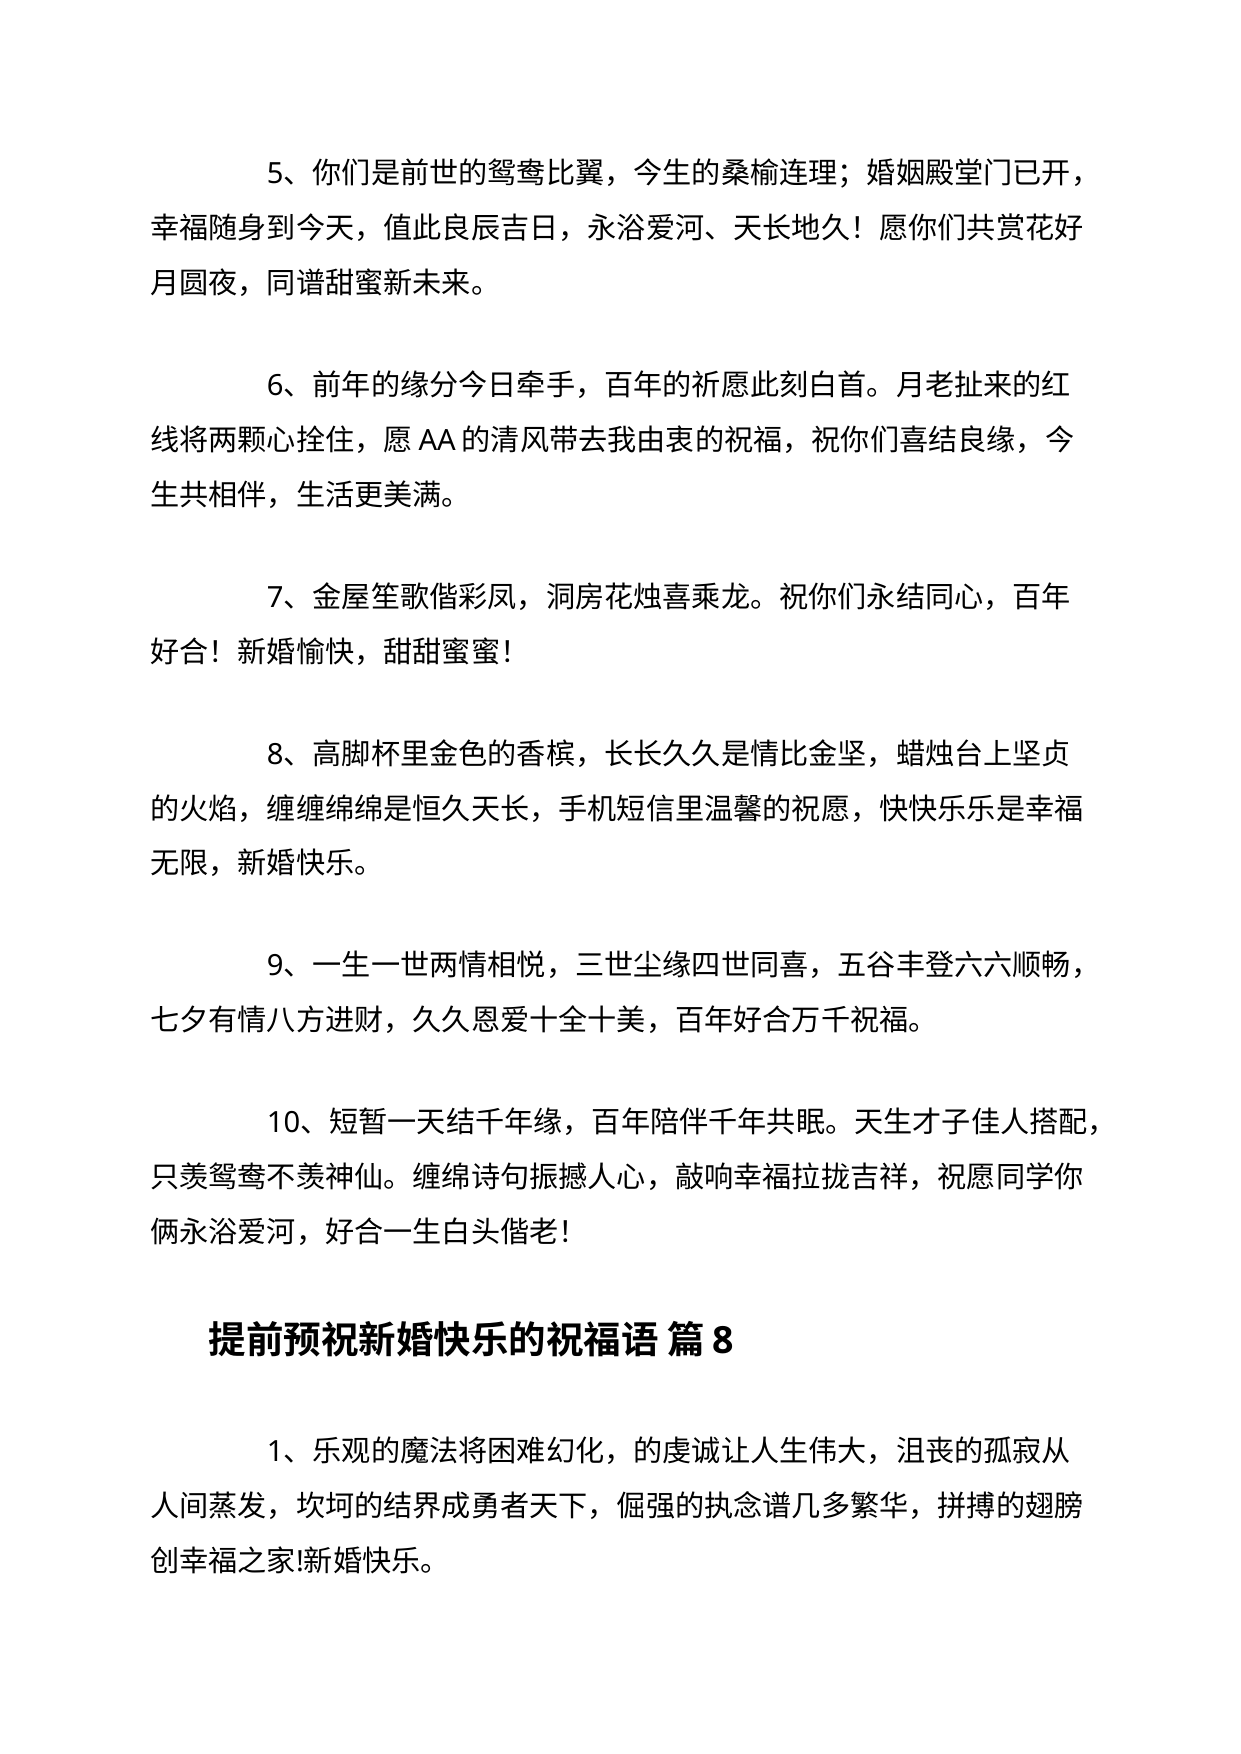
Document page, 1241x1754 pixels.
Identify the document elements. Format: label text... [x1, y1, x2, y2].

text 1、乐观的魔法将困难幻化，的虔诚让人生伟大，沮丧的孤寂从人间蒸发，坎坷的结界成勇者天下，倔强的执念谱几多繁华，拼搏的翅膀创幸福之家!新婚快乐。 [150, 1428, 1090, 1580]
text 8、高脚杯里金色的香槟，长长久久是情比金坚，蜡烛台上坚贞的火焰，缠缠绵绵是恒久天长，手机短信里温馨的祝愿，快快乐乐是幸福无限，新婚快乐。 [150, 730, 1090, 882]
text 提前预祝新婚快乐的祝福语 篇8 [150, 1310, 1090, 1365]
text 10、短暂一天结千年缘，百年陪伴千年共眠。天生才子佳人搭配，只羡鸳鸯不羡神仙。缠绵诗句振撼人心，敲响幸福拉拢吉祥，祝愿同学你俩永浴爱河，好合一生白头偕老！ [150, 1099, 1090, 1251]
text 6、前年的缘分今日牵手，百年的祈愿此刻白首。月老扯来的红线将两颗心拴住，愿AA的清风带去我由衷的祝福，祝你们喜结良缘，今生共相伴，生活更美满。 [150, 362, 1090, 514]
text 9、一生一世两情相悦，三世尘缘四世同喜，五谷丰登六六顺畅，七夕有情八方进财，久久恩爱十全十美，百年好合万千祝福。 [150, 942, 1090, 1039]
text 5、你们是前世的鸳鸯比翼，今生的桑榆连理；婚姻殿堂门已开，幸福随身到今天，值此良辰吉日，永浴爱河、天长地久！愿你们共赏花好月圆夜，同谱甜蜜新未来。 [150, 150, 1090, 302]
text 7、金屋笙歌偕彩凤，洞房花烛喜乘龙。祝你们永结同心，百年好合！新婚愉快，甜甜蜜蜜！ [150, 573, 1090, 671]
